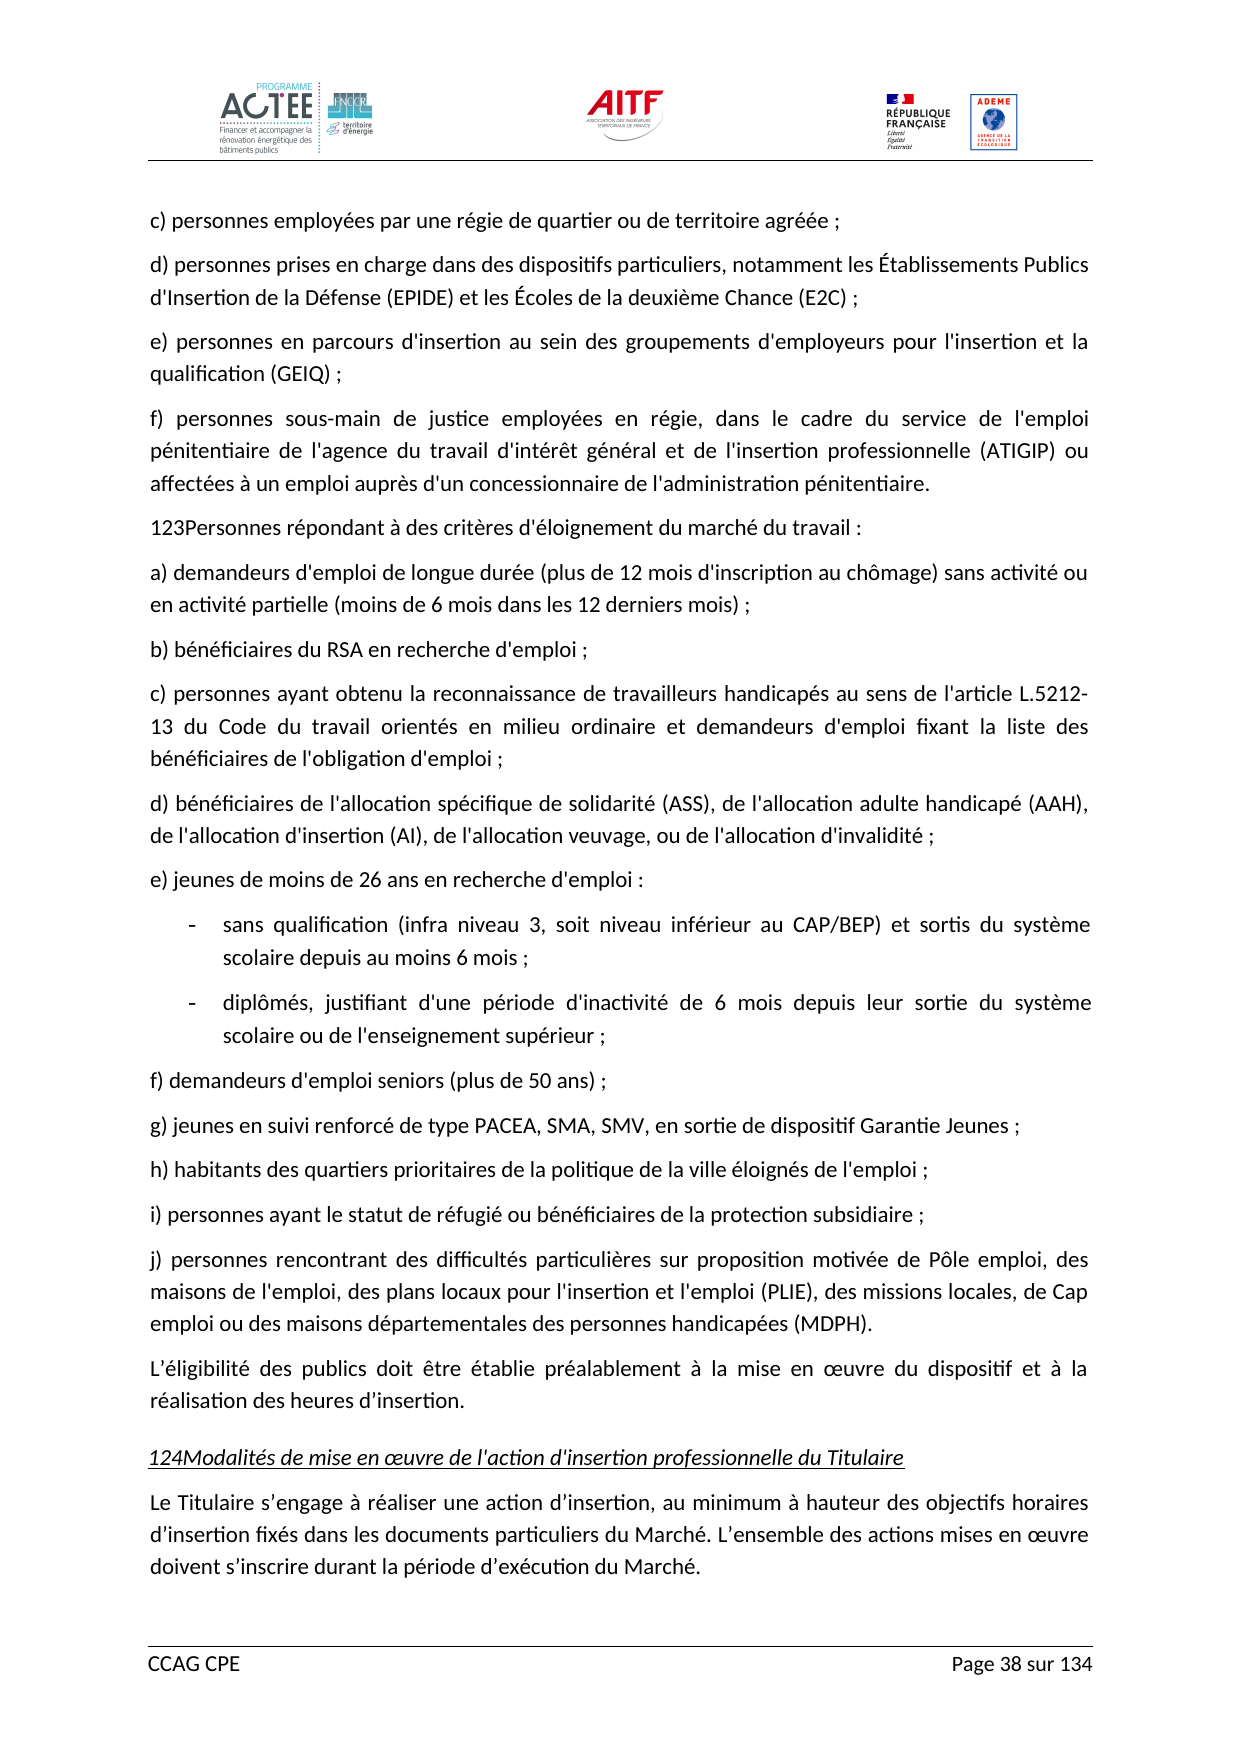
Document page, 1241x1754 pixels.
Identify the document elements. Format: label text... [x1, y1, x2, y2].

picture [213, 74, 377, 159]
text g) jeunes en suivi renforcé de type PACEA, SMA, SMV, en sortie de dispositif Garantie Jeunes ; [150, 1111, 1091, 1139]
text h) habitants des quartiers prioritaires de la politique de la ville éloignés de l'emploi ; [150, 1156, 1091, 1184]
text j) personnes rencontrant des difficultés particulières sur proposition motivée de Pôle emploi, des maisons de l'emploi, des plans locaux pour l'insertion et l'emploi (PLIE), des missions locales, de Cap emploi ou des maisons départementales des personnes handicapées (MDPH). [150, 1245, 1091, 1337]
list diplômés, justifiant d'une période d'inactivité de 6 mois depuis leur sortie du système scolaire ou de l'enseignement supérieur ; [185, 988, 1093, 1049]
text f) personnes sous-main de justice employées en régie, dans le cadre du service de l'emploi pénitentiaire de l'agence du travail d'intérêt général et de l'insertion professionnelle (ATIGIP) ou affectées à un emploi auprès d'un concessionnaire de l'administration pénitentiaire. [150, 404, 1091, 497]
text a) demandeurs d'emploi de longue durée (plus de 12 mois d'inscription au chômage) sans activité ou en activité partielle (moins de 6 mois dans les 12 derniers mois) ; [150, 558, 1091, 618]
text Personnes répondant à des critères d'éloignement du marché du travail : [150, 513, 1091, 541]
text c) personnes employées par une régie de quartier ou de territoire agréée ; [150, 206, 1091, 234]
text d) personnes prises en charge dans des dispositifs particuliers, notamment les Établissements Publics d'Insertion de la Défense (EPIDE) et les Écoles de la deuxième Chance (E2C) ; [150, 251, 1091, 311]
picture [877, 84, 1027, 159]
text L’éligibilité des publics doit être établie préalablement à la mise en œuvre du dispositif et à la réalisation des heures d’insertion. [150, 1354, 1091, 1414]
subtitle Modalités de mise en œuvre de l'action d'insertion professionnelle du Titulaire [148, 1443, 1093, 1471]
text b) bénéficiaires du RSA en recherche d'emploi ; [150, 635, 1091, 663]
list sans qualification (infra niveau 3, soit niveau inférieur au CAP/BEP) et sortis du système scolaire depuis au moins 6 mois ; [185, 910, 1093, 972]
text e) personnes en parcours d'insertion au sein des groupements d'employeurs pour l'insertion et la qualification (GEIQ) ; [150, 327, 1091, 388]
text c) personnes ayant obtenu la reconnaissance de travailleurs handicapés au sens de l'article L.5212-13 du Code du travail orientés en milieu ordinaire et demandeurs d'emploi fixant la liste des bénéficiaires de l'obligation d'emploi ; [150, 679, 1091, 772]
text f) demandeurs d'emploi seniors (plus de 50 ans) ; [150, 1066, 1091, 1094]
text Le Titulaire s’engage à réaliser une action d’insertion, au minimum à hauteur des objectifs horaires d’insertion fixés dans les documents particuliers du Marché. L’ensemble des actions mises en œuvre doivent s’inscrire durant la période d’exécution du Marché. [150, 1488, 1091, 1581]
text d) bénéficiaires de l'allocation spécifique de solidarité (ASS), de l'allocation adulte handicapé (AAH), de l'allocation d'insertion (AI), de l'allocation veuvage, ou de l'allocation d'invalidité ; [150, 789, 1091, 849]
picture [582, 73, 667, 159]
text i) personnes ayant le statut de réfugié ou bénéficiaires de la protection subsidiaire ; [150, 1200, 1091, 1228]
text e) jeunes de moins de 26 ans en recherche d'emploi : [150, 866, 1091, 893]
